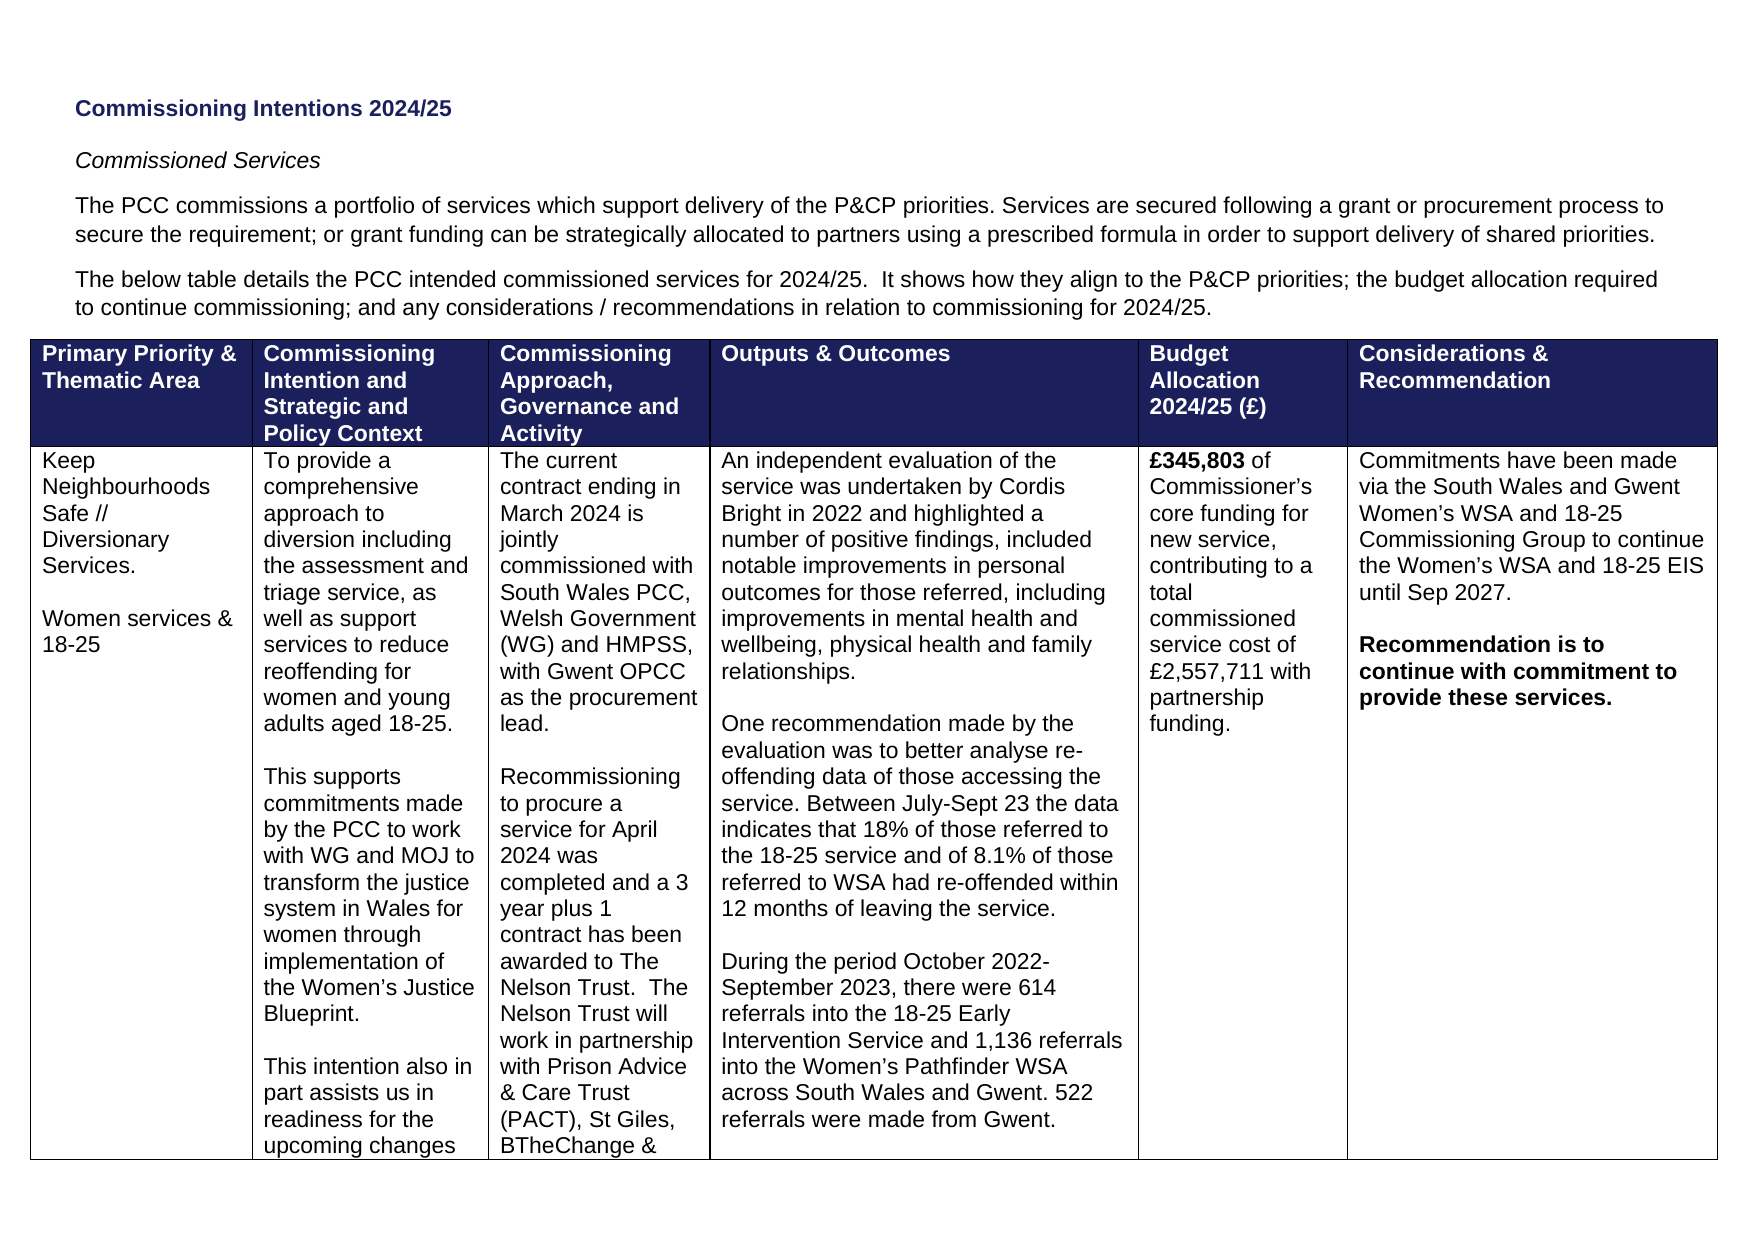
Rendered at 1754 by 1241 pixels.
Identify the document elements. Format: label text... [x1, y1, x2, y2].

text The below table details the PCC intended commissioned services for 2024/25. It shows how they align to the P&CP priorities; the budget allocation required to continue commissioning; and any considerations / recommendations in relation to commissioning for 2024/25. [75, 266, 1679, 321]
table_cell Keep Neighbourhoods Safe // Diversionary Services. Women services & 18-25 [31, 447, 252, 1158]
table_header Outputs & Outcomes [711, 340, 1138, 446]
text The PCC commissions a portfolio of services which support delivery of the P&CP priorities. Services are secured following a grant or procurement process to secure the requirement; or grant funding can be strategically allocated to partners using a prescribed formula in order to support delivery of shared priorities. [75, 192, 1679, 247]
table_header Primary Priority & Thematic Area [31, 340, 252, 446]
table_header Commissioning Intention and Strategic and Policy Context [253, 340, 488, 446]
table_header Considerations & Recommendation [1348, 340, 1717, 446]
table_header Commissioning Approach, Governance and Activity [489, 340, 709, 446]
text Commissioning Intentions 2024/25 [75, 94, 1679, 121]
text Commissioned Services [75, 147, 1679, 173]
table_cell £345,803 of Commissioner’s core funding for new service, contributing to a total commissioned service cost of £2,557,711 with partnership funding. [1139, 447, 1347, 1158]
table_header Budget Allocation 2024/25 (£) [1139, 340, 1347, 446]
